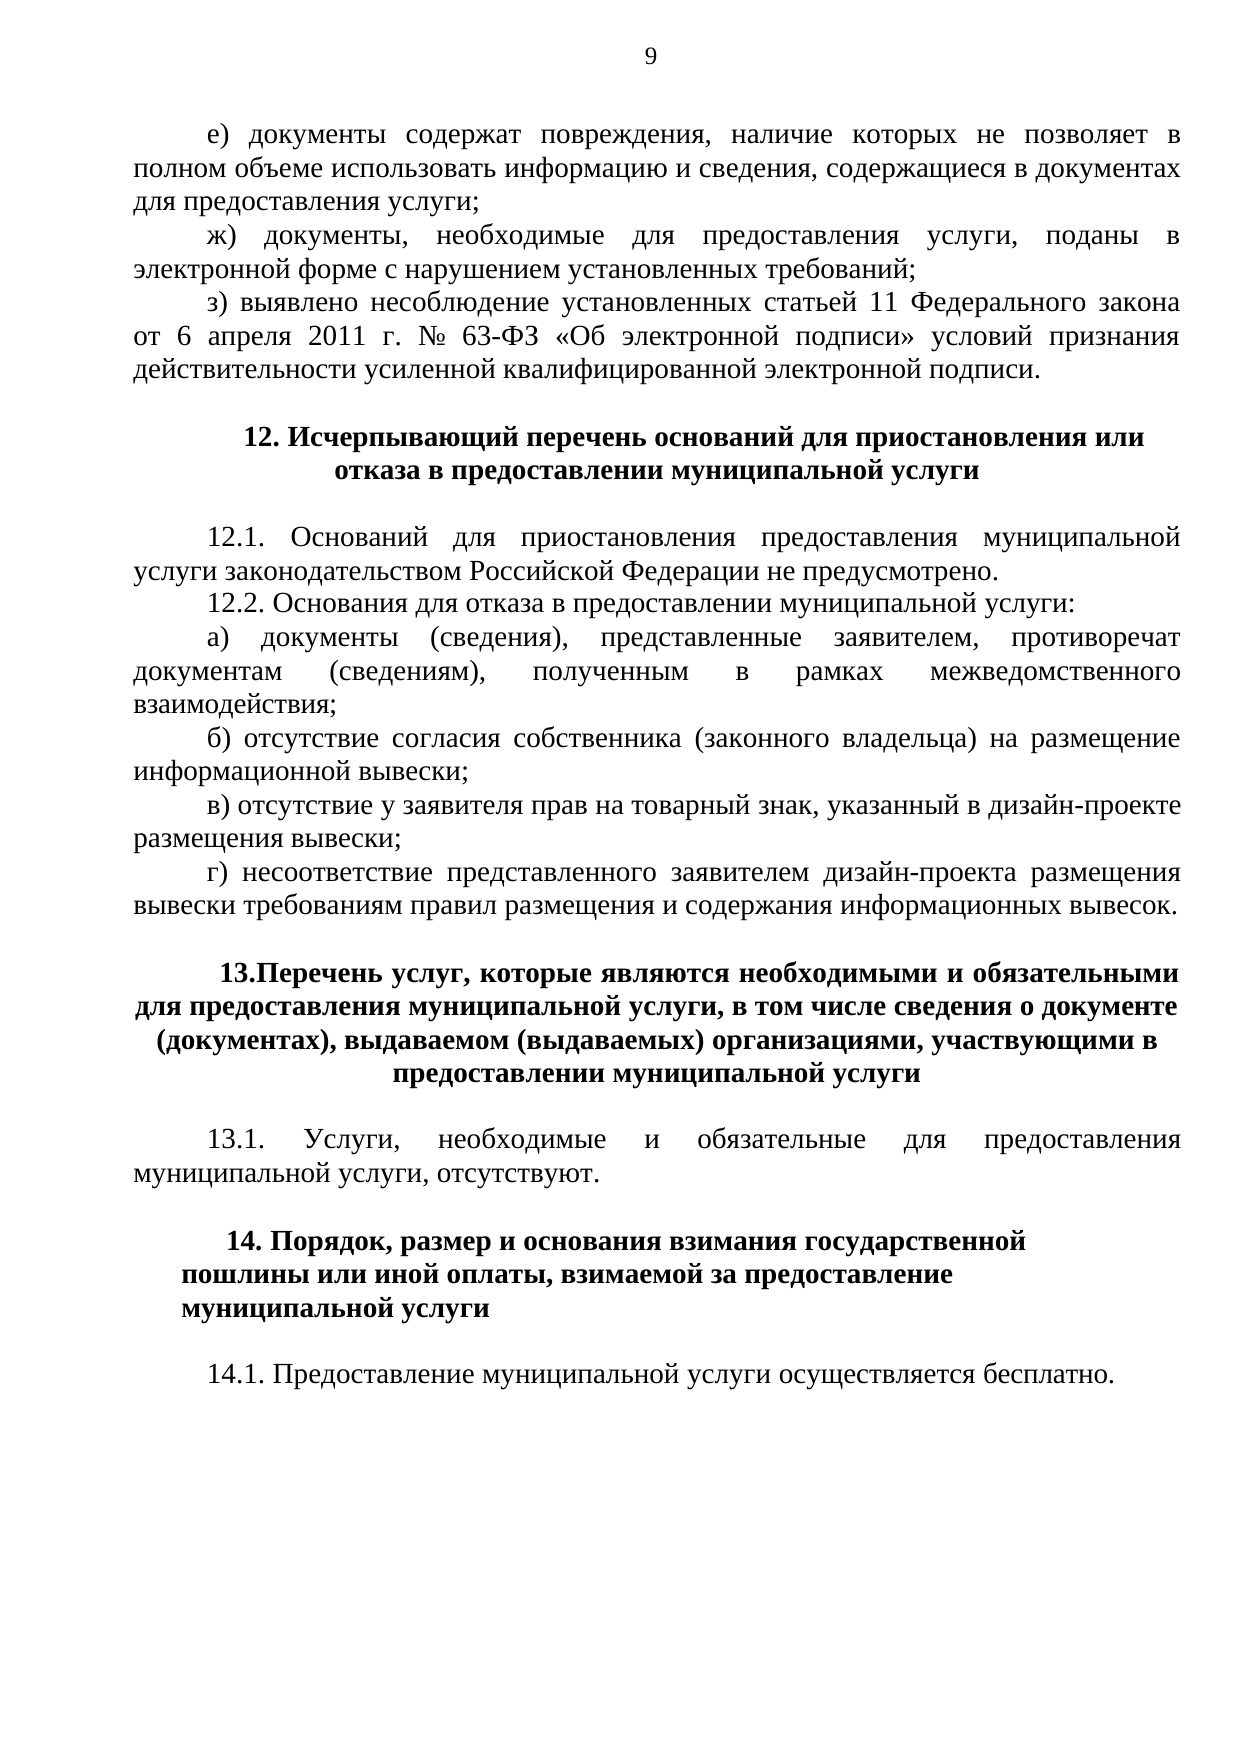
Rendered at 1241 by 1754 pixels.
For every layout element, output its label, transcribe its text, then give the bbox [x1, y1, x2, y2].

text е) документы содержат повреждения, наличие которых не позволяет в полном объеме использовать информацию и сведения, содержащиеся в документах для предоставления услуги; [133, 116, 1182, 217]
text (документах), выдаваемом (выдаваемых) организациями, участвующими в предоставлении муниципальной услуги [156, 1022, 1198, 1089]
list Оснований для приостановления предоставления муниципальной услуги законодательством Российской Федерации не предусмотрено. [133, 519, 1181, 586]
subtitle Перечень услуг, которые являются необходимыми и обязательными для предоставления муниципальной услуги, в том числе сведения о документе [135, 955, 1180, 1022]
list Предоставление муниципальной услуги осуществляется бесплатно. [207, 1357, 1198, 1390]
text а) документы (сведения), представленные заявителем, противоречат документам (сведениям), полученным в рамках межведомственного взаимодействия; [133, 619, 1182, 720]
text ж) документы, необходимые для предоставления услуги, поданы в электронной форме с нарушением установленных требований; [133, 217, 1181, 284]
text б) отсутствие согласия собственника (законного владельца) на размещение информационной вывески; [133, 720, 1181, 787]
subtitle Порядок, размер и основания взимания государственной пошлины или иной оплаты, взимаемой за предоставление муниципальной услуги [181, 1223, 1162, 1323]
text з) выявлено несоблюдение установленных статьей 11 Федерального закона от 6 апреля 2011 г. № 63-ФЗ «Об электронной подписи» условий признания действительности усиленной квалифицированной электронной подписи. [133, 284, 1181, 385]
list Услуги, необходимые и обязательные для предоставления муниципальной услуги, отсутствуют. [133, 1122, 1182, 1189]
text г) несоответствие представленного заявителем дизайн-проекта размещения вывески требованиям правил размещения и содержания информационных вывесок. [133, 854, 1182, 921]
subtitle Исчерпывающий перечень оснований для приостановления или отказа в предоставлении муниципальной услуги [243, 419, 1145, 486]
text в) отсутствие у заявителя прав на товарный знак, указанный в дизайн-проекте размещения вывески; [133, 787, 1182, 854]
list Основания для отказа в предоставлении муниципальной услуги: [207, 586, 1198, 619]
